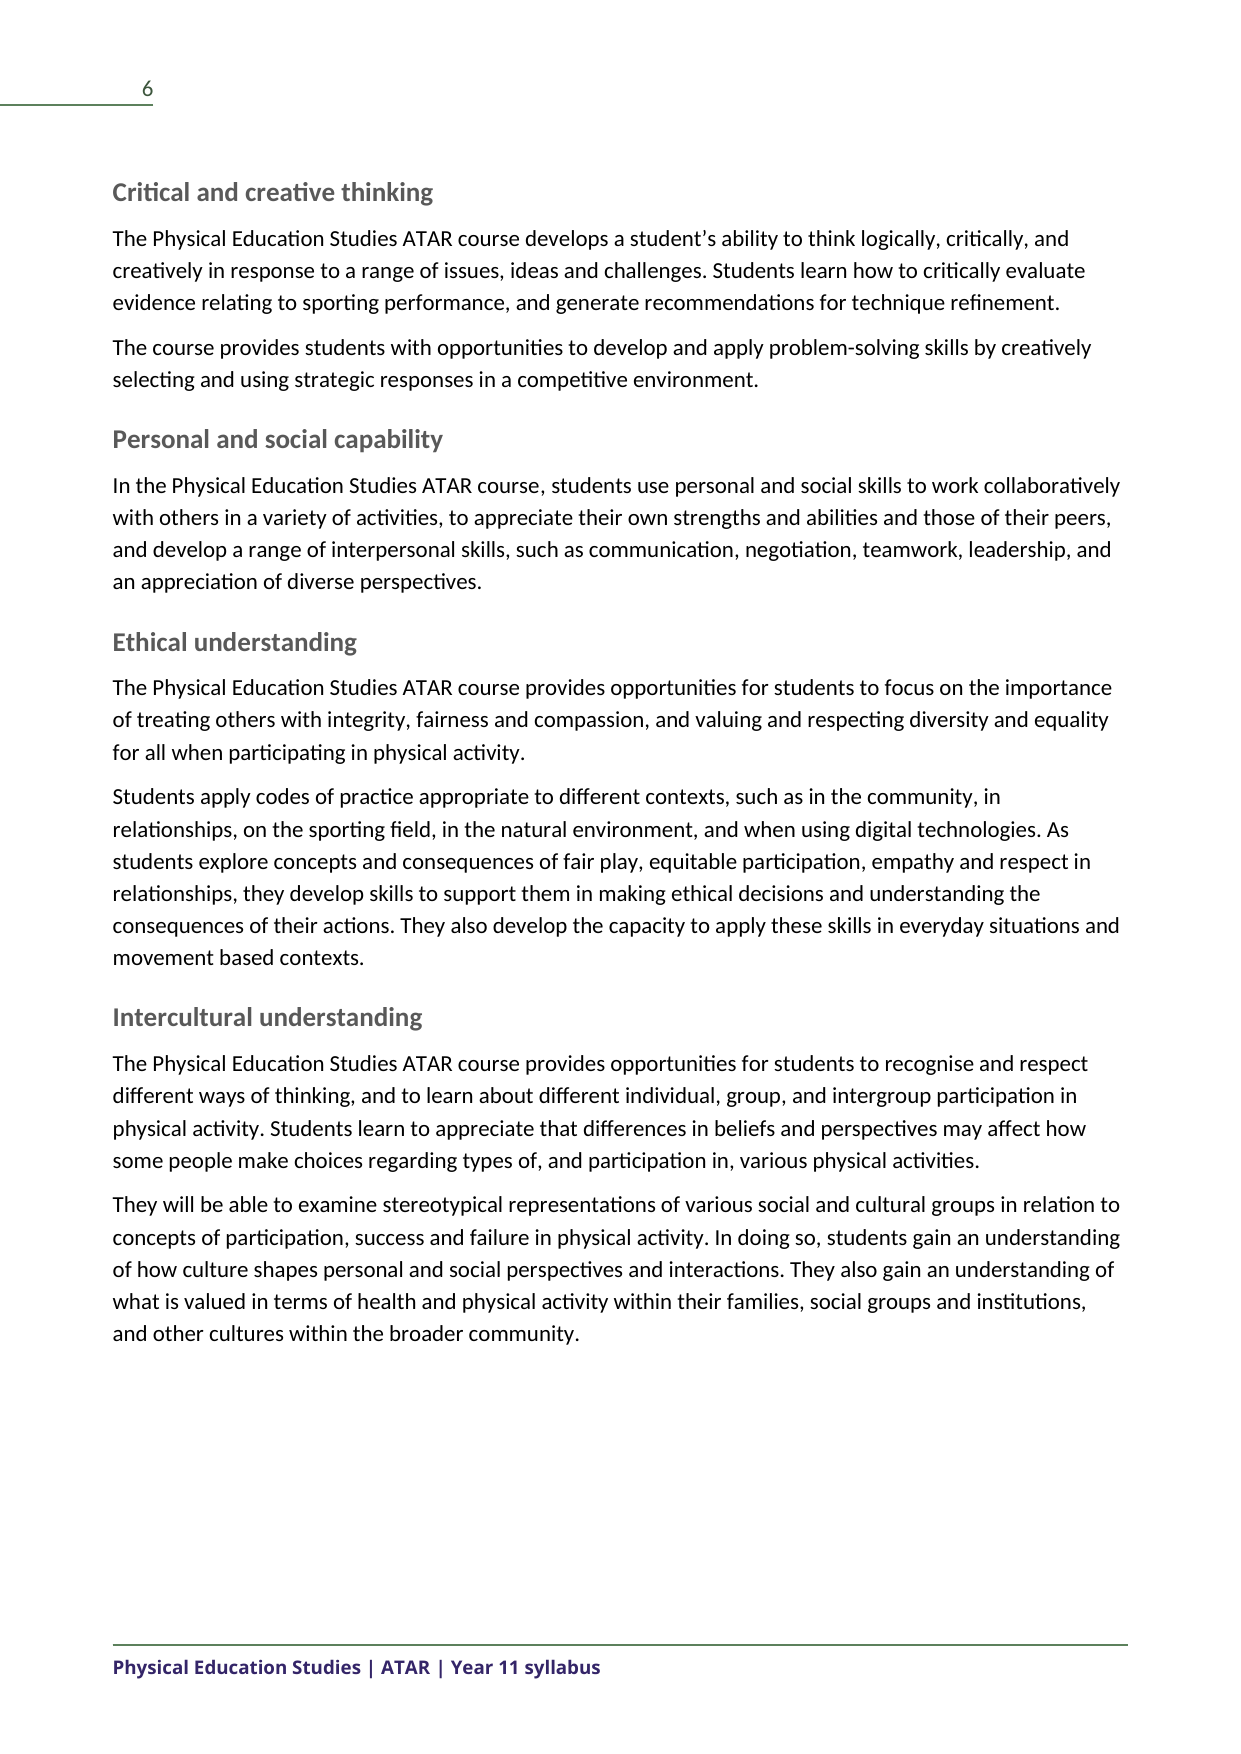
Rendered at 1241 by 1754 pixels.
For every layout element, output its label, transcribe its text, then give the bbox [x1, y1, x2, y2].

text The Physical Education Studies ATAR course develops a student’s ability to think logically, critically, and creatively in response to a range of issues, ideas and challenges. Students learn how to critically evaluate evidence relating to sporting performance, and generate recommendations for technique refinement. [112, 224, 1128, 316]
text The course provides students with opportunities to develop and apply problem-solving skills by creatively selecting and using strategic responses in a competitive environment. [112, 333, 1128, 393]
text Students apply codes of practice appropriate to different contexts, such as in the community, in relationships, on the sporting field, in the natural environment, and when using digital technologies. As students explore concepts and consequences of fair play, equitable participation, empathy and respect in relationships, they develop skills to support them in making ethical decisions and understanding the consequences of their actions. They also develop the capacity to apply these skills in everyday situations and movement based contexts. [112, 782, 1128, 971]
subtitle Critical and creative thinking [112, 175, 1128, 208]
subtitle Ethical understanding [112, 625, 1128, 658]
text They will be able to examine stereotypical representations of various social and cultural groups in relation to concepts of participation, success and failure in physical activity. In doing so, students gain an understanding of how culture shapes personal and social perspectives and interactions. They also gain an understanding of what is valued in terms of health and physical activity within their families, social groups and institutions, and other cultures within the broader community. [112, 1191, 1128, 1347]
subtitle Personal and social capability [112, 422, 1128, 455]
text The Physical Education Studies ATAR course provides opportunities for students to focus on the importance of treating others with integrity, fairness and compassion, and valuing and respecting diversity and equality for all when participating in physical activity. [112, 673, 1128, 766]
text The Physical Education Studies ATAR course provides opportunities for students to recognise and respect different ways of thinking, and to learn about different individual, group, and intergroup participation in physical activity. Students learn to appreciate that differences in beliefs and perspectives may affect how some people make choices regarding types of, and participation in, various physical activities. [112, 1049, 1128, 1174]
text In the Physical Education Studies ATAR course, students use personal and social skills to work collaboratively with others in a variety of activities, to appreciate their own strengths and abilities and those of their peers, and develop a range of interpersonal skills, such as communication, negotiation, teamwork, leadership, and an appreciation of diverse perspectives. [112, 471, 1128, 596]
subtitle Intercultural understanding [112, 1001, 1128, 1034]
